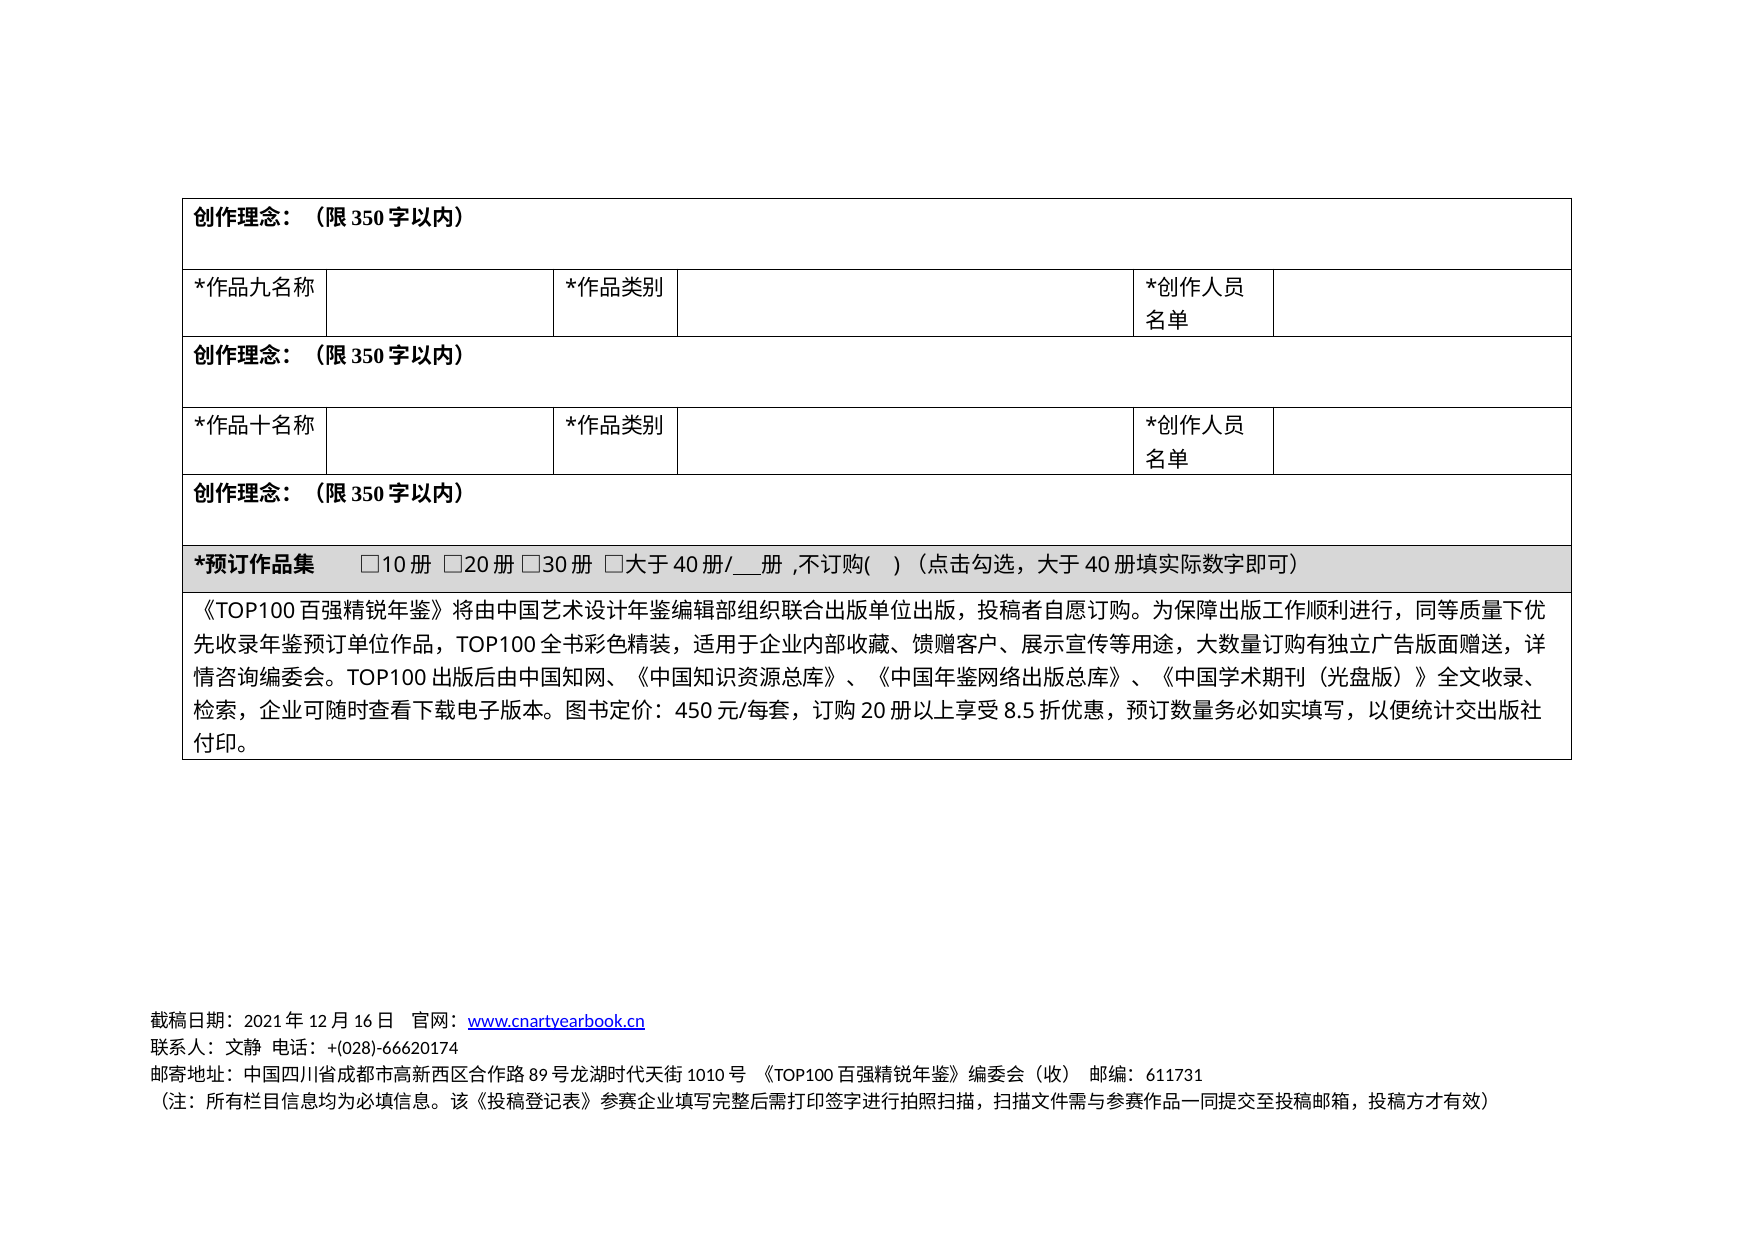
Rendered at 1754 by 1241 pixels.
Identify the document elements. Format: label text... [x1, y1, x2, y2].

table_cell *创作人员名单 [1134, 408, 1273, 474]
table_cell *作品类别 [554, 270, 677, 336]
table_cell [678, 270, 1133, 336]
table_cell *作品十名称 [183, 408, 326, 474]
table_cell [1274, 408, 1571, 474]
table_cell *作品九名称 [183, 270, 326, 336]
table_cell [678, 408, 1133, 474]
table_cell *创作人员名单 [1134, 270, 1273, 336]
table_cell [327, 270, 553, 336]
table_cell *预订作品集 □10册 □20册 □30册 □大于40册/ 册 ,不订购( ) （点击勾选，大于40册填实际数字即可） [183, 546, 1571, 592]
table_cell 《TOP100百强精锐年鉴》将由中国艺术设计年鉴编辑部组织联合出版单位出版，投稿者自愿订购。为保障出版工作顺利进行，同等质量下优先收录年鉴预订单位作品，TOP100全书彩色精装，适用于企业内部收藏、馈赠客户、展示宣传等用途，大数量订购有独立广告版面赠送，详情咨询编委会。TOP100出版后由中国知网、《中国知识资源总库》、《中国年鉴网络出版总库》、《中国学术期刊（光盘版）》全文收录、检索，企业可随时查看下载电子版本。图书定价：450元/每套，订购20册以上享受8.5折优惠，预订数量务必如实填写，以便统计交出版社付印。 [183, 593, 1571, 759]
table_cell [327, 408, 553, 474]
table_cell 创作理念：（限350字以内） [183, 475, 1571, 545]
table_cell *作品类别 [554, 408, 677, 474]
table_cell 创作理念：（限350字以内） [183, 337, 1571, 407]
table_cell 创作理念：（限350字以内） [183, 199, 1571, 268]
table_cell [1274, 270, 1571, 336]
